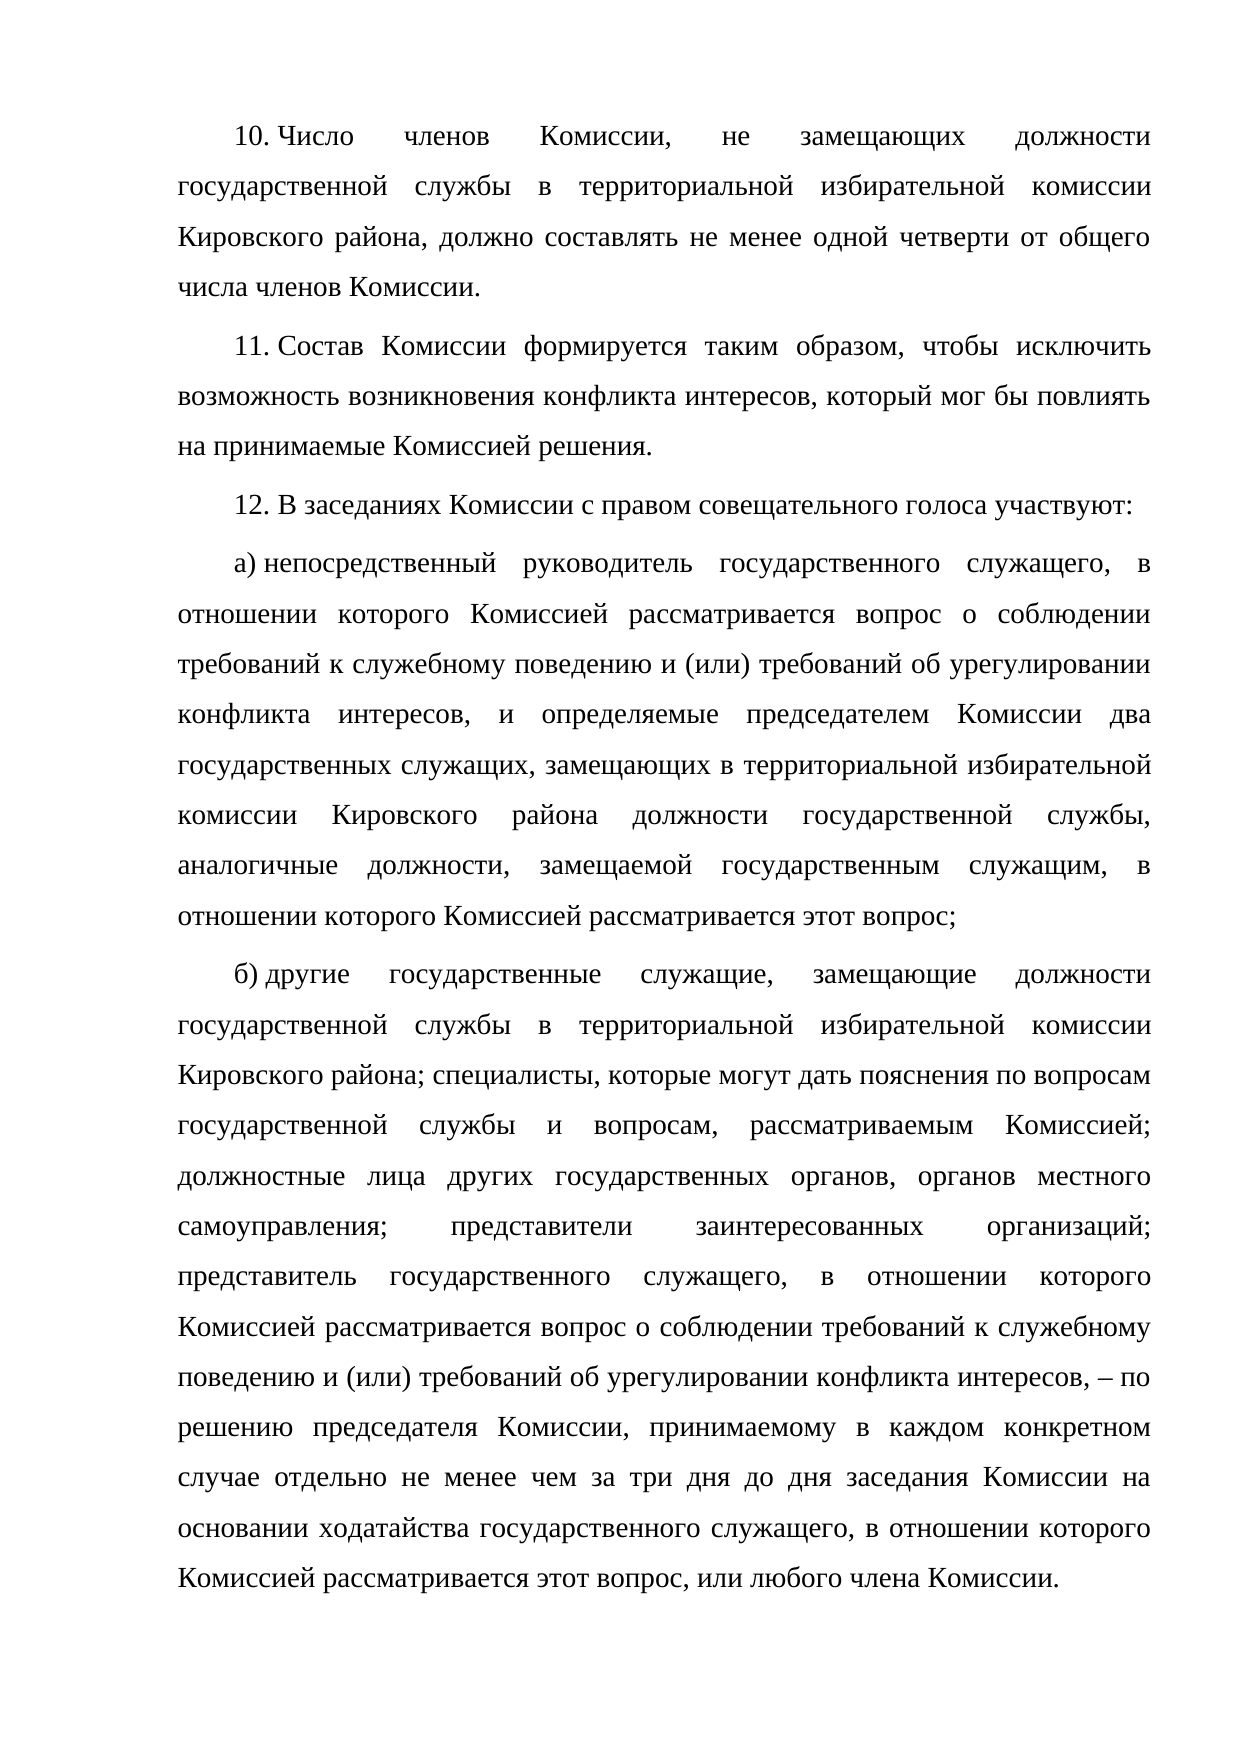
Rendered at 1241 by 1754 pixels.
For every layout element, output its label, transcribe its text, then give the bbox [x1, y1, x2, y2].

text б) другие государственные служащие, замещающие должности государственной службы в территориальной избирательной комиссии Кировского района; специалисты, которые могут дать пояснения по вопросам государственной службы и вопросам, рассматриваемым Комиссией; должностные лица других государственных органов, органов местного самоуправления; представители заинтересованных организаций; представитель государственного служащего, в отношении которого Комиссией рассматривается вопрос о соблюдении требований к служебному поведению и (или) требований об урегулировании конфликта интересов, – по решению председателя Комиссии, принимаемому в каждом конкретном случае отдельно не менее чем за три дня до дня заседания Комиссии на основании ходатайства государственного служащего, в отношении которого Комиссией рассматривается этот вопрос, или любого члена Комиссии. [177, 956, 1152, 1594]
text а) непосредственный руководитель государственного служащего, в отношении которого Комиссией рассматривается вопрос о соблюдении требований к служебному поведению и (или) требований об урегулировании конфликта интересов, и определяемые председателем Комиссии два государственных служащих, замещающих в территориальной избирательной комиссии Кировского района должности государственной службы, аналогичные должности, замещаемой государственным служащим, в отношении которого Комиссией рассматривается этот вопрос; [177, 546, 1152, 931]
text 12. В заседаниях Комиссии с правом совещательного голоса участвуют: [177, 487, 1152, 521]
text 10. Число членов Комиссии, не замещающих должности государственной службы в территориальной избирательной комиссии Кировского района, должно составлять не менее одной четверти от общего числа членов Комиссии. [177, 118, 1152, 303]
text 11. Состав Комиссии формируется таким образом, чтобы исключить возможность возникновения конфликта интересов, который мог бы повлиять на принимаемые Комиссией решения. [177, 328, 1152, 462]
